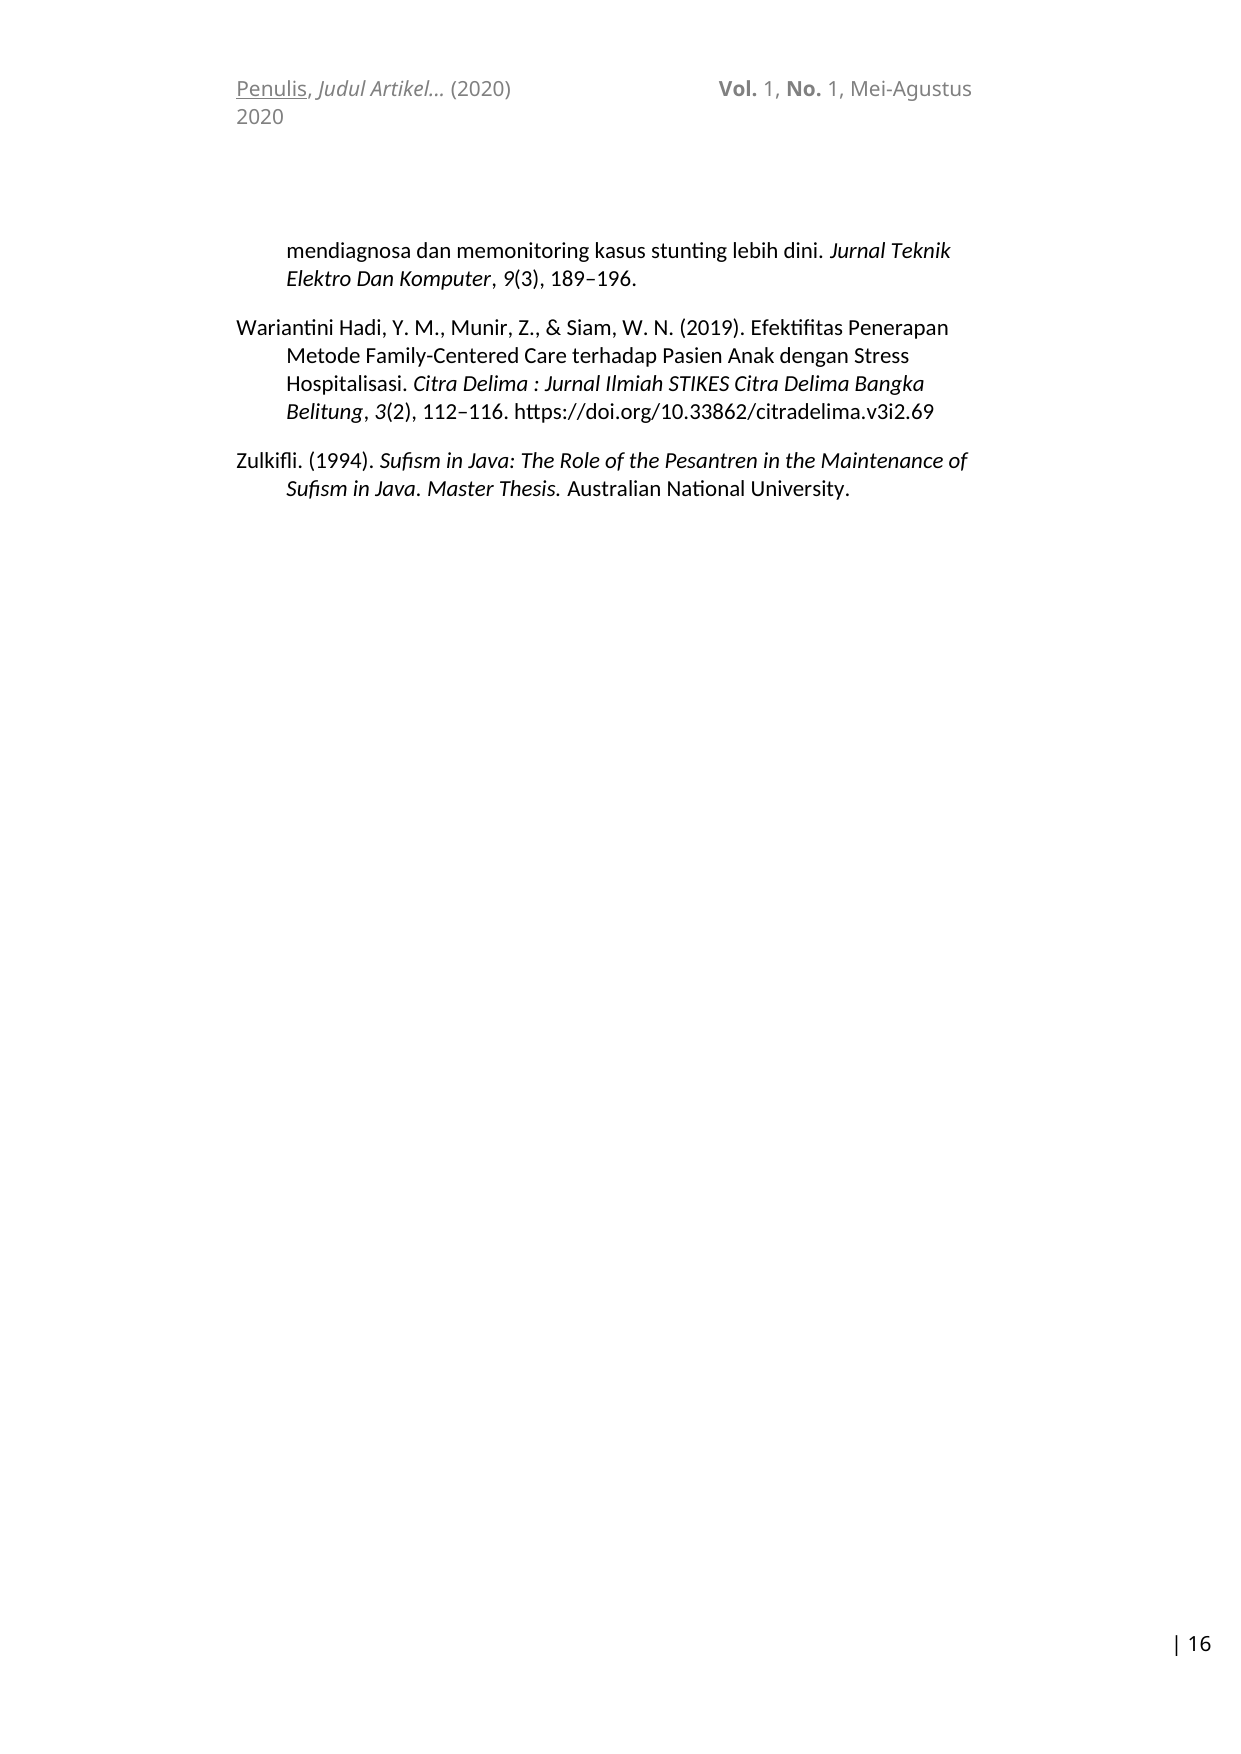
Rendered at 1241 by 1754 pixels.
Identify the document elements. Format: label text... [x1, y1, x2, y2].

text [236, 236, 1004, 292]
text Wariantini Hadi, Y. M., Munir, Z., & Siam, W. N. (2019). Efektifitas Penerapan Metode Family-Centered Care terhadap Pasien Anak dengan Stress Hospitalisasi. Citra Delima : Jurnal Ilmiah STIKES Citra Delima Bangka Belitung, 3(2), 112–116. https://doi.org/10.33862/citradelima.v3i2.69 [236, 313, 1004, 425]
text Zulkifli. (1994). Sufism in Java: The Role of the Pesantren in the Maintenance of Sufism in Java. Master Thesis. Australian National University. [236, 446, 1004, 502]
